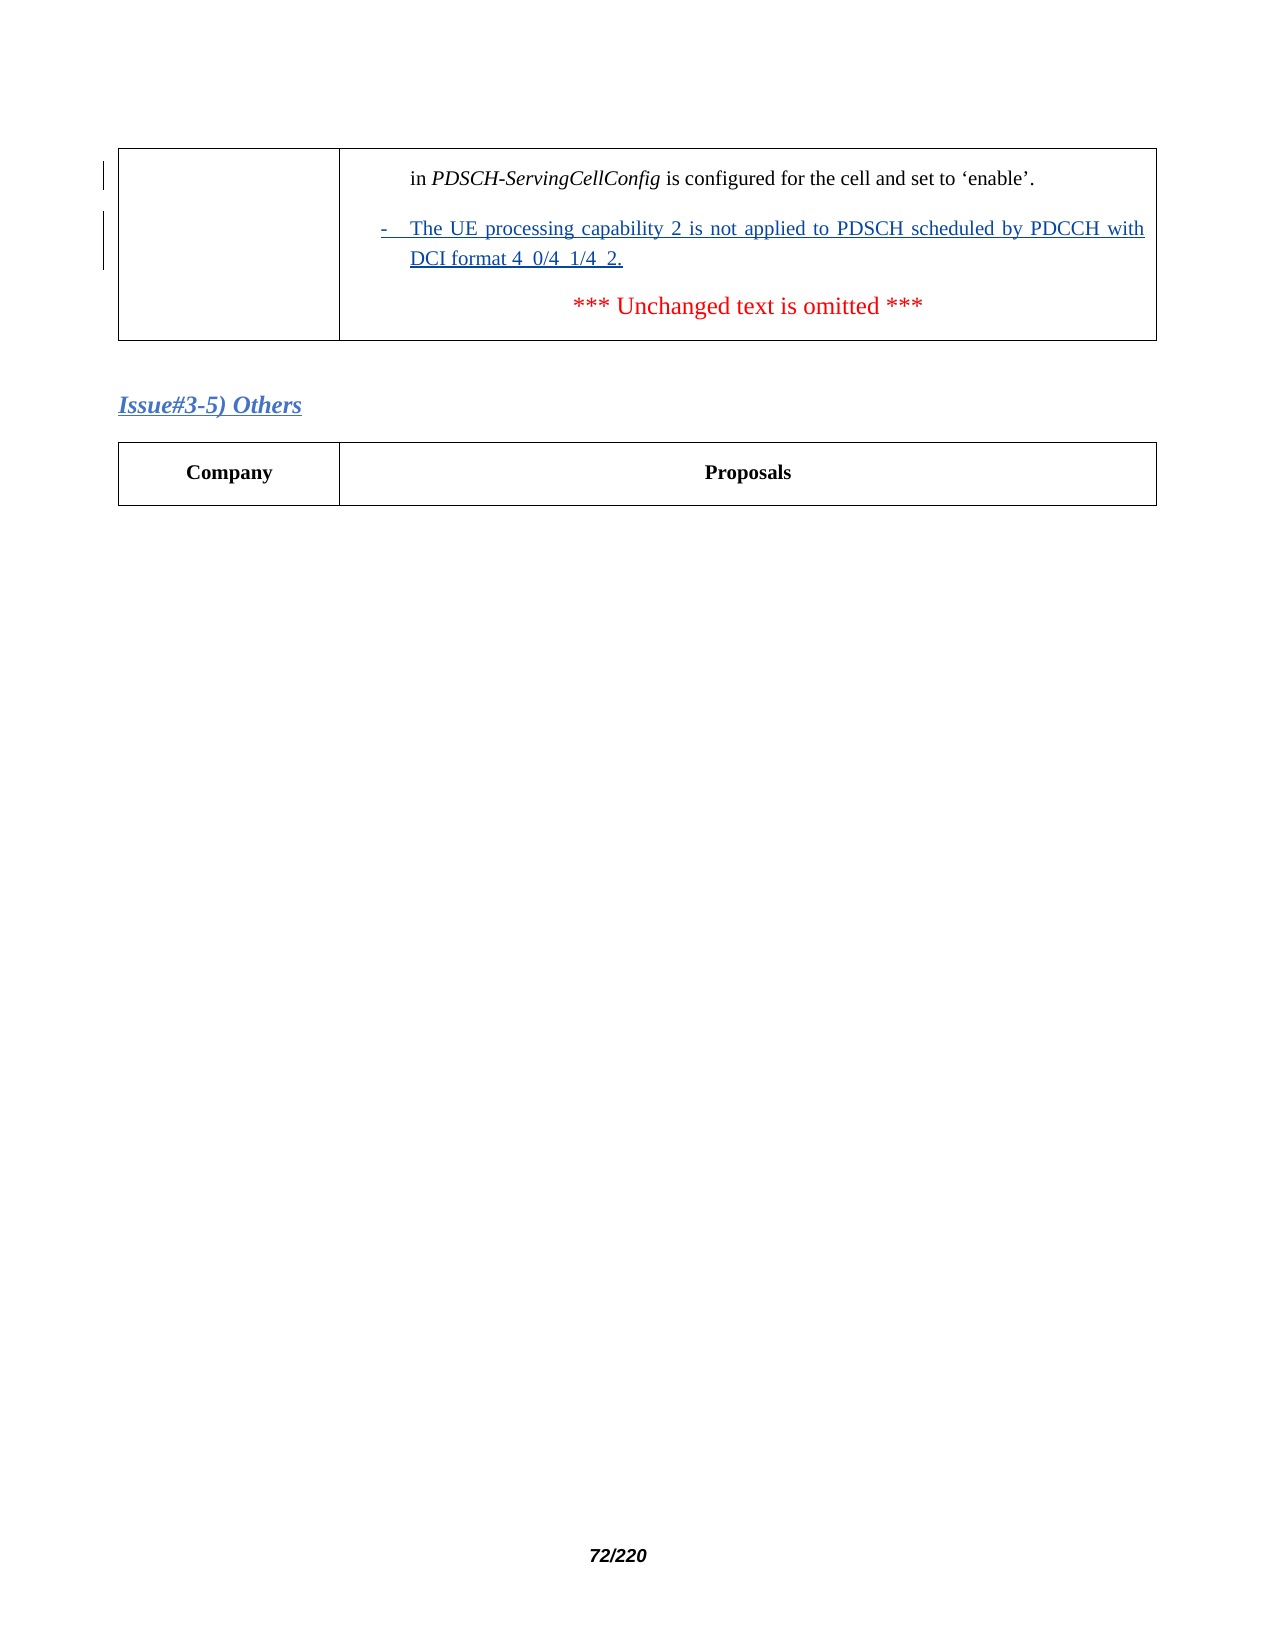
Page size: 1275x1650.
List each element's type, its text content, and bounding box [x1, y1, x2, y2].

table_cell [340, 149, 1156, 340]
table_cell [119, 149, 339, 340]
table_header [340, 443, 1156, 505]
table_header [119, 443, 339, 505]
subtitle Issue#3-5) Others [118, 390, 1157, 419]
